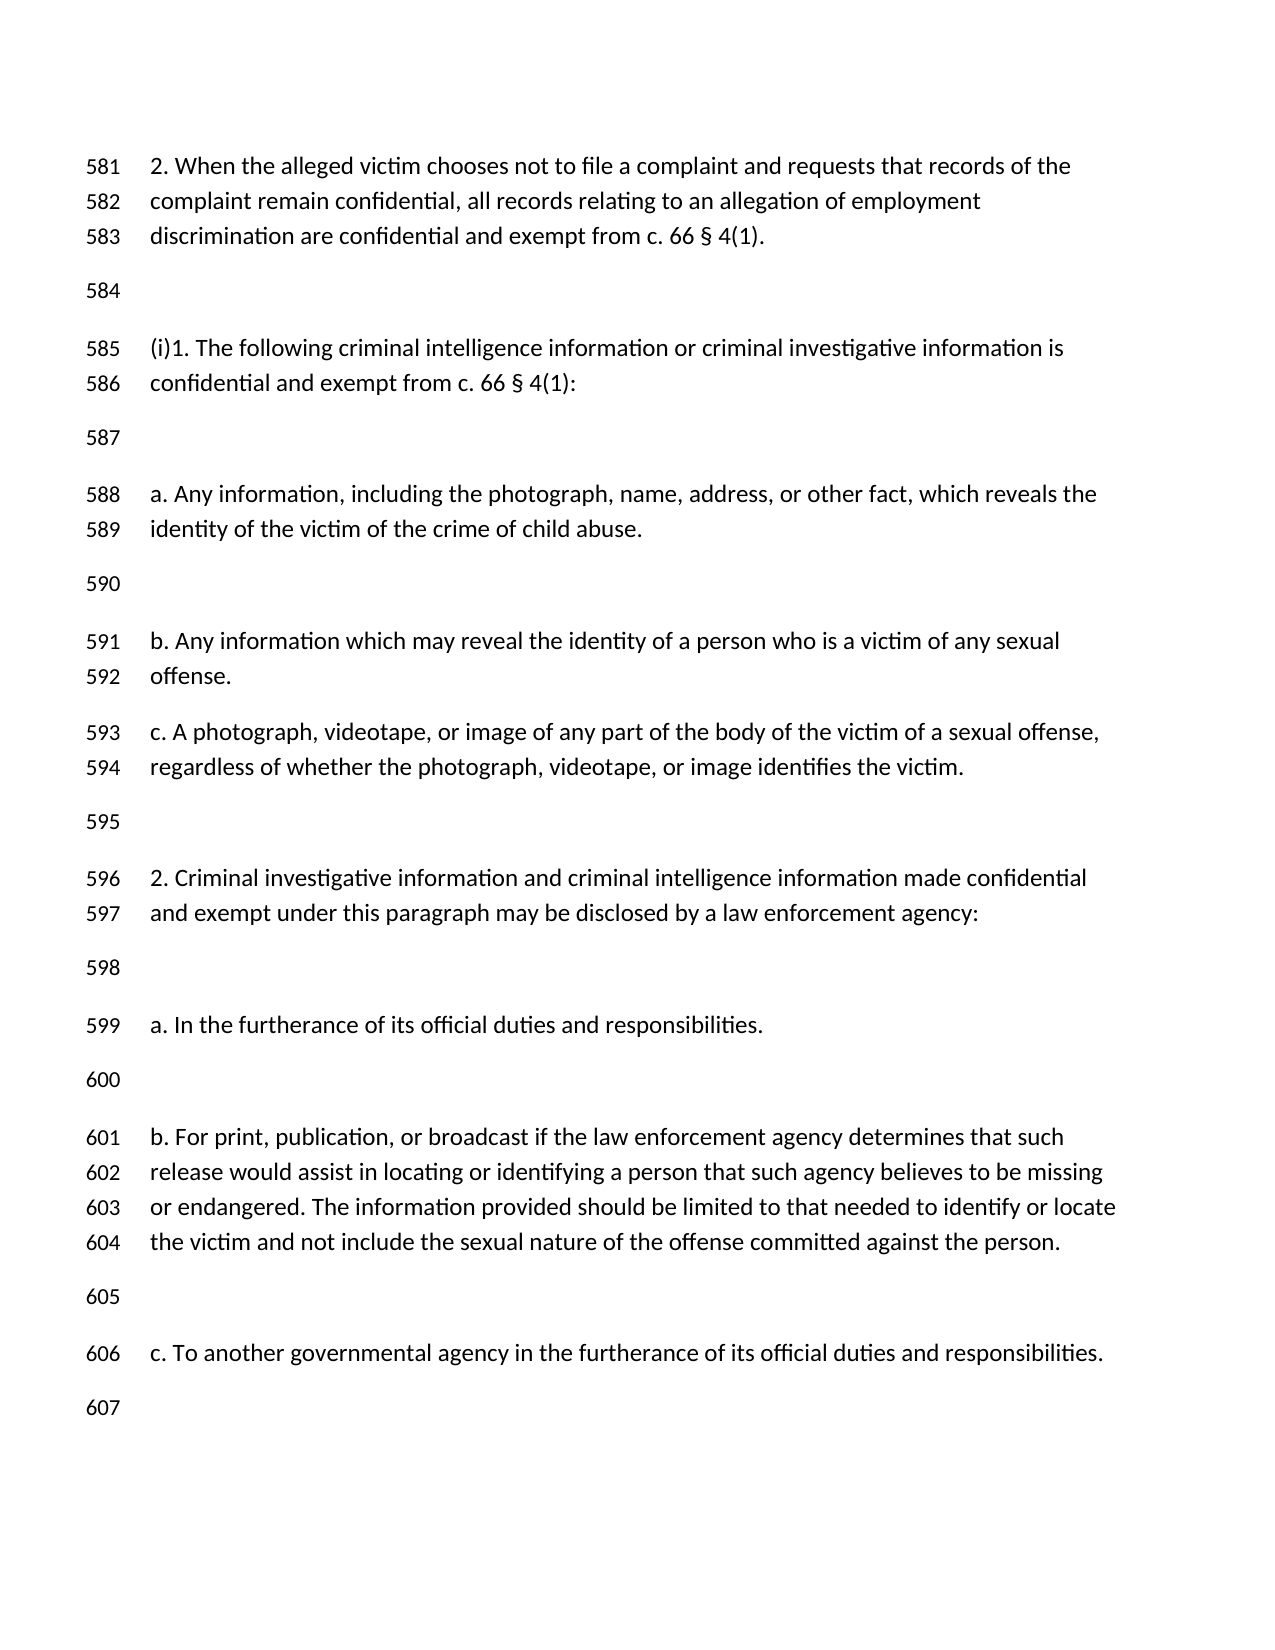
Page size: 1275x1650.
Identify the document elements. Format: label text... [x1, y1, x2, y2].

text b. For print, publication, or broadcast if the law enforcement agency determines that such release would assist in locating or identifying a person that such agency believes to be missing or endangered. The information provided should be limited to that needed to identify or locate the victim and not include the sexual nature of the offense committed against the person. [150, 1121, 1125, 1256]
text c. To another governmental agency in the furtherance of its official duties and responsibilities. [150, 1337, 1125, 1368]
text b. Any information which may reveal the identity of a person who is a victim of any sexual offense. [150, 625, 1125, 691]
text 2. When the alleged victim chooses not to file a complaint and requests that records of the complaint remain confidential, all records relating to an allegation of employment discrimination are confidential and exempt from c. 66 § 4(1). [150, 150, 1125, 251]
text c. A photograph, videotape, or image of any part of the body of the victim of a sexual offense, regardless of whether the photograph, videotape, or image identifies the victim. [150, 716, 1125, 781]
text (i)1. The following criminal intelligence information or criminal investigative information is confidential and exempt from c. 66 § 4(1): [150, 332, 1125, 397]
text 2. Criminal investigative information and criminal intelligence information made confidential and exempt under this paragraph may be disclosed by a law enforcement agency: [150, 862, 1125, 928]
text a. Any information, including the photograph, name, address, or other fact, which reveals the identity of the victim of the crime of child abuse. [150, 478, 1125, 544]
text a. In the furtherance of its official duties and responsibilities. [150, 1009, 1125, 1040]
